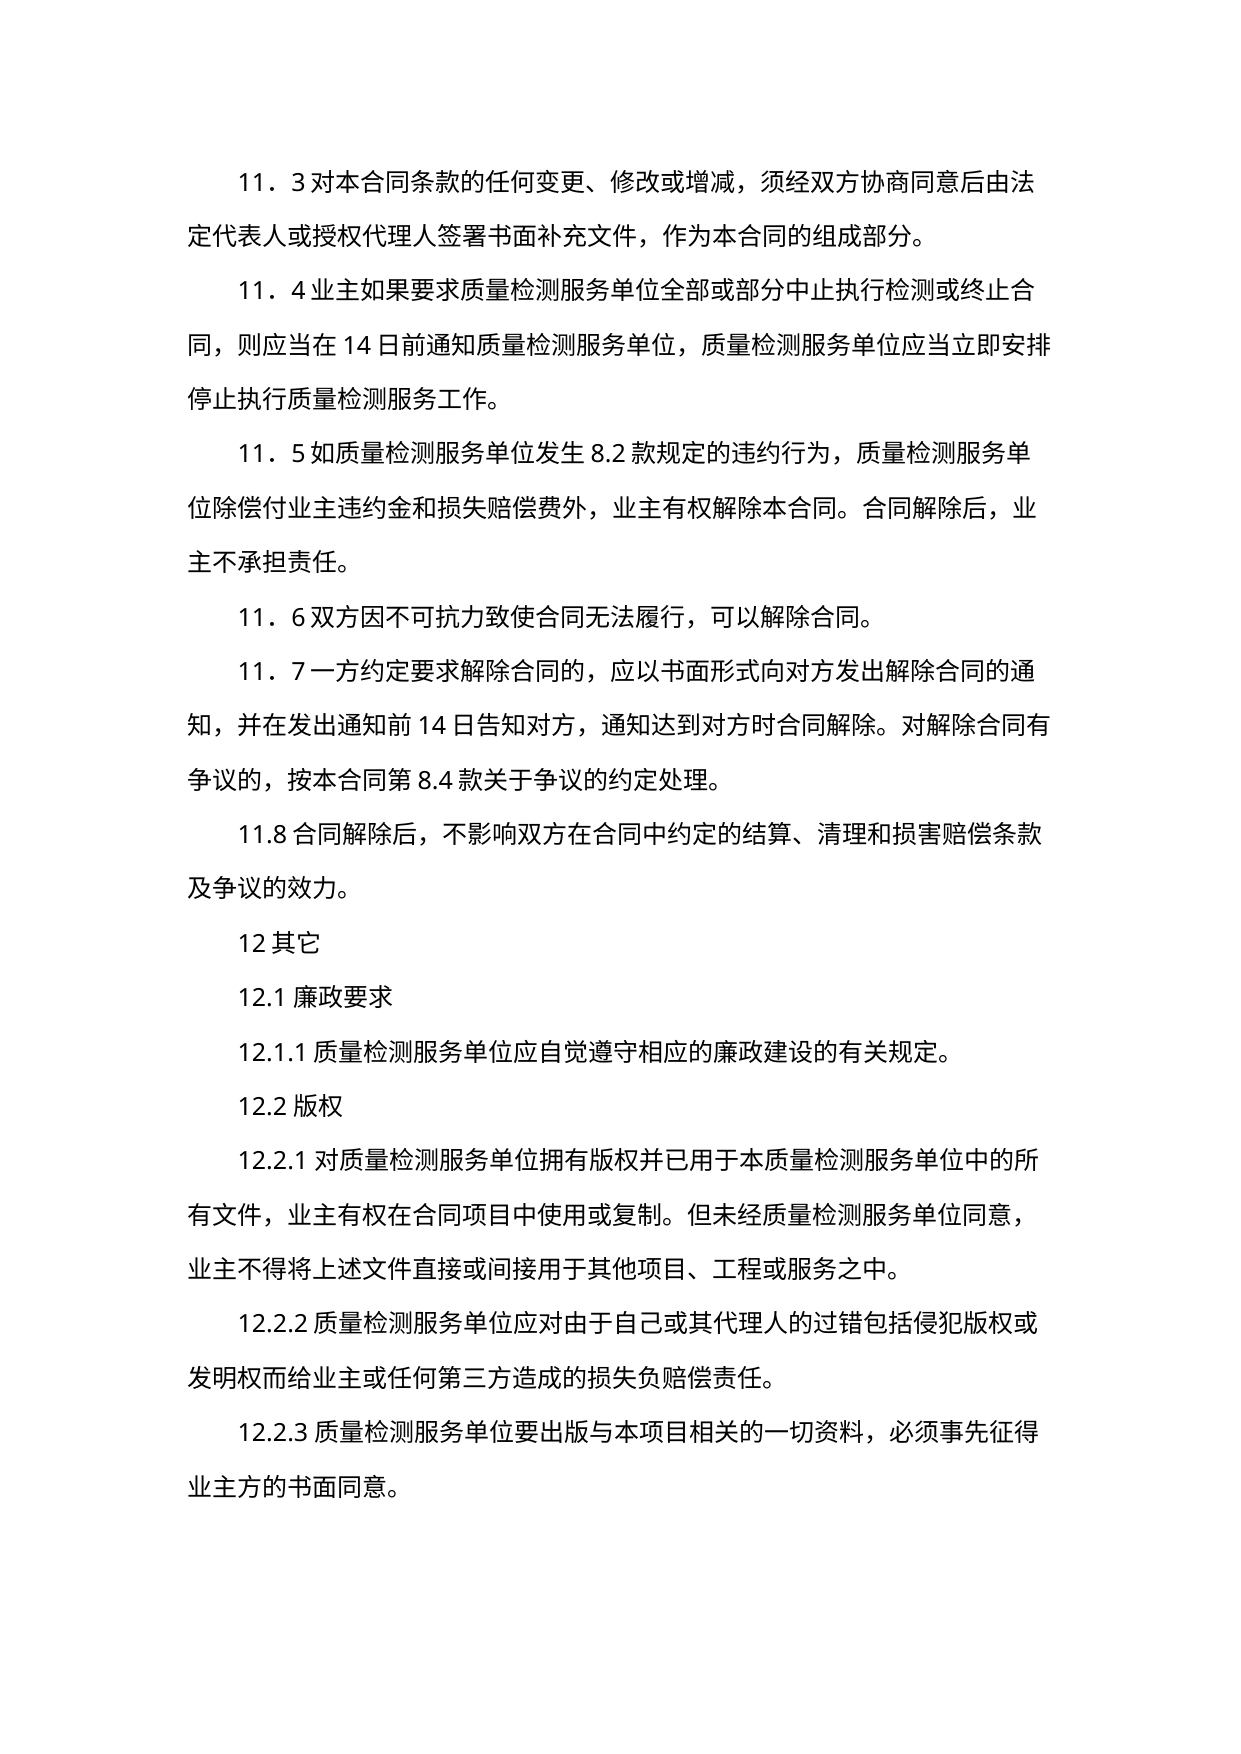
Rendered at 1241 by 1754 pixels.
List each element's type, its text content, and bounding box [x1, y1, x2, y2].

text 12.2 版权 [187, 1086, 1053, 1123]
text 11.8合同解除后，不影响双方在合同中约定的结算、清理和损害赔偿条款及争议的效力。 [187, 814, 1053, 905]
text 12.2.2质量检测服务单位应对由于自己或其代理人的过错包括侵犯版权或发明权而给业主或任何第三方造成的损失负赔偿责任。 [187, 1304, 1053, 1394]
text 12其它 [187, 923, 1053, 959]
text 11．7一方约定要求解除合同的，应以书面形式向对方发出解除合同的通知，并在发出通知前14日告知对方，通知达到对方时合同解除。对解除合同有争议的，按本合同第8.4款关于争议的约定处理。 [187, 651, 1053, 796]
text 12.1.1质量检测服务单位应自觉遵守相应的廉政建设的有关规定。 [187, 1032, 1053, 1068]
text 11．3对本合同条款的任何变更、修改或增减，须经双方协商同意后由法定代表人或授权代理人签署书面补充文件，作为本合同的组成部分。 [187, 162, 1053, 253]
text 11．6双方因不可抗力致使合同无法履行，可以解除合同。 [187, 597, 1053, 633]
text 11．4业主如果要求质量检测服务单位全部或部分中止执行检测或终止合同，则应当在14日前通知质量检测服务单位，质量检测服务单位应当立即安排停止执行质量检测服务工作。 [187, 271, 1053, 416]
text 11．5如质量检测服务单位发生8.2款规定的违约行为，质量检测服务单位除偿付业主违约金和损失赔偿费外，业主有权解除本合同。合同解除后，业主不承担责任。 [187, 434, 1053, 579]
text 12.1 廉政要求 [187, 978, 1053, 1014]
text 12.2.3 质量检测服务单位要出版与本项目相关的一切资料，必须事先征得业主方的书面同意。 [187, 1413, 1053, 1503]
text 12.2.1 对质量检测服务单位拥有版权并已用于本质量检测服务单位中的所有文件，业主有权在合同项目中使用或复制。但未经质量检测服务单位同意，业主不得将上述文件直接或间接用于其他项目、工程或服务之中。 [187, 1141, 1053, 1286]
